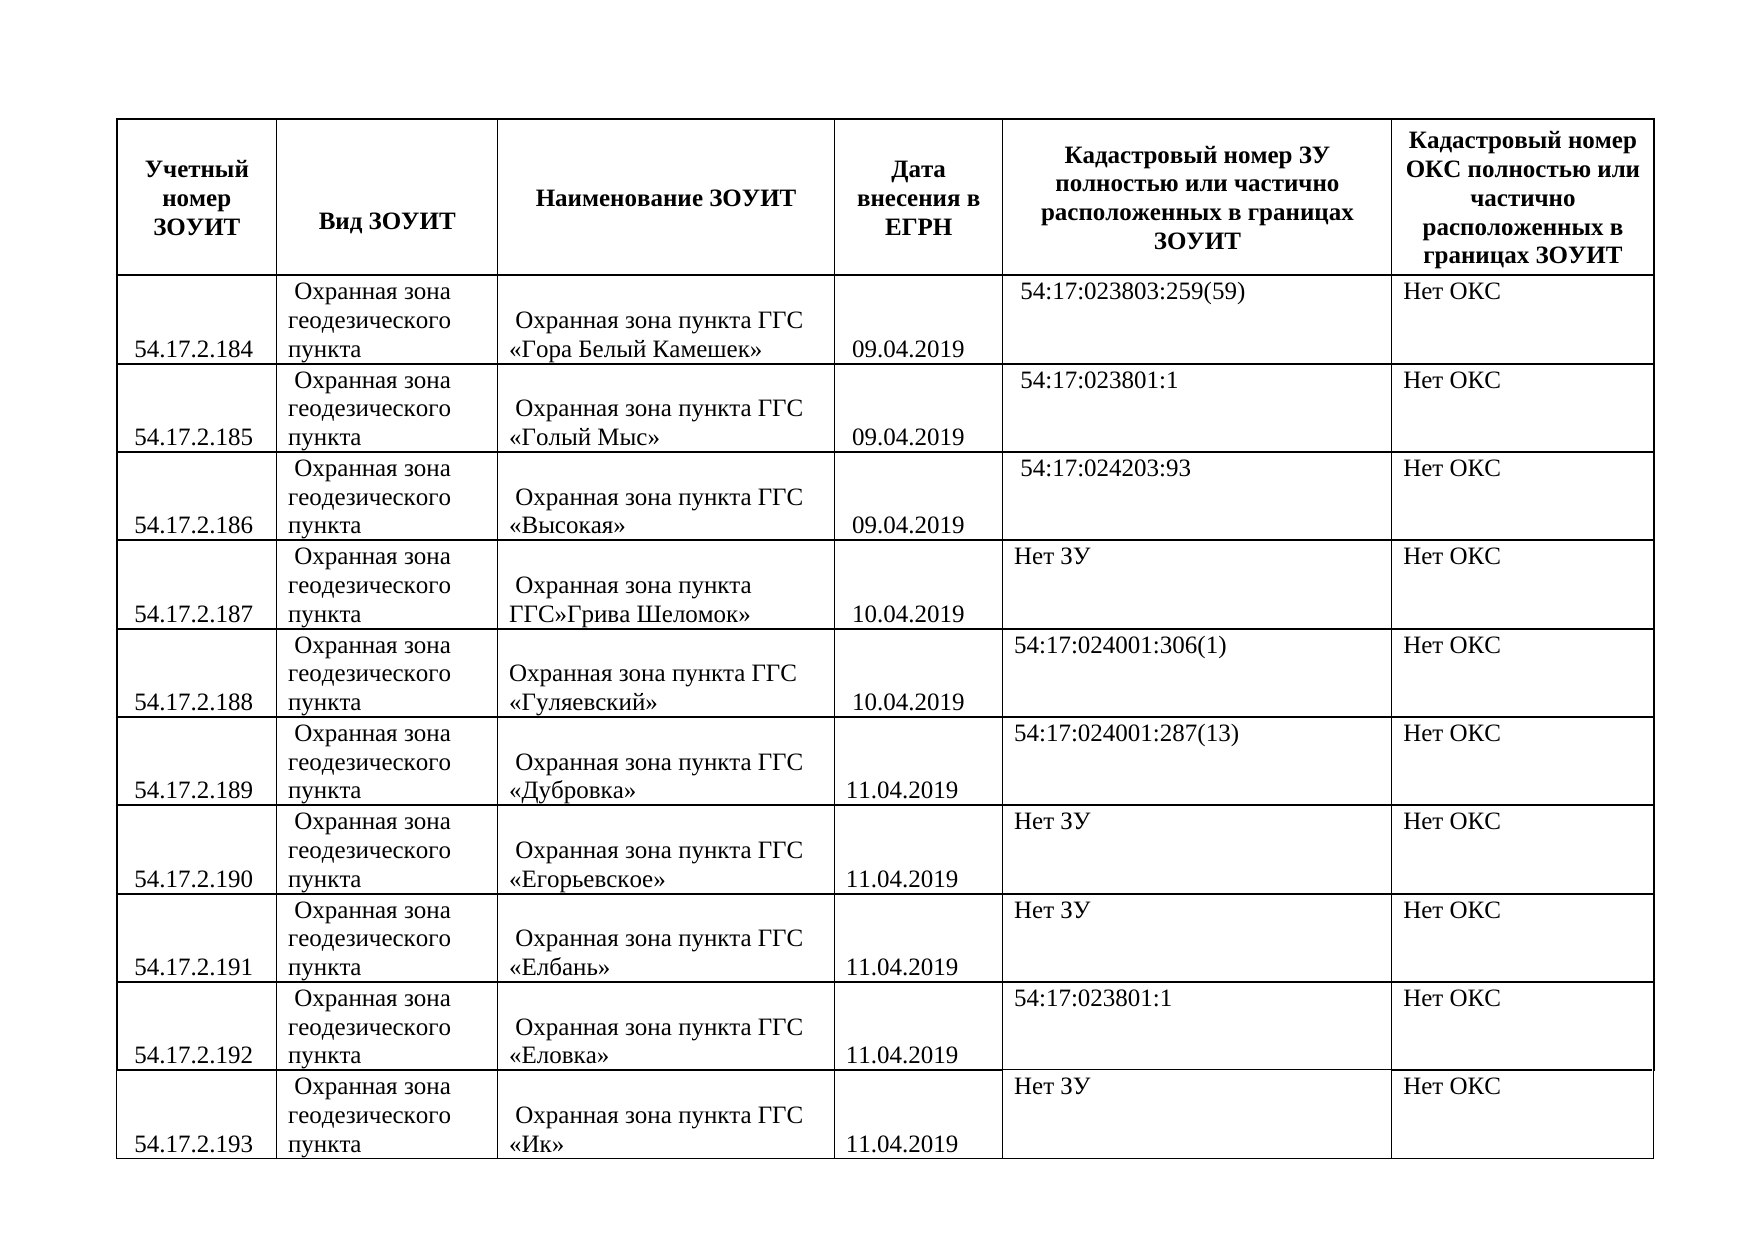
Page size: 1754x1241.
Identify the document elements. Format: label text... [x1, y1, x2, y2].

table_header Кадастровый номер ЗУ полностью или частично расположенных в границах ЗОУИТ [1003, 120, 1391, 274]
table_cell Нет ЗУ [1003, 806, 1391, 893]
table_cell Нет ОКС [1392, 630, 1653, 716]
table_cell Охранная зона пункта ГГС «Еловка» [498, 983, 834, 1069]
table_cell 54:17:023803:259(59) [1003, 276, 1391, 363]
table_cell 54:17:023801:1 [1003, 983, 1391, 1069]
table_cell 10.04.2019 [835, 630, 1002, 716]
table_cell Нет ОКС [1392, 1069, 1653, 1158]
table_cell 54.17.2.184 [118, 276, 276, 363]
table_cell Охранная зона геодезического пункта [277, 983, 497, 1069]
table_cell 09.04.2019 [835, 365, 1002, 451]
table_cell 09.04.2019 [835, 276, 1002, 363]
table_cell 11.04.2019 [835, 806, 1002, 893]
table_cell Нет ОКС [1392, 983, 1653, 1069]
table_cell 11.04.2019 [835, 718, 1002, 804]
table_cell Нет ОКС [1392, 806, 1653, 893]
table_cell Охранная зона пункта ГГС»Грива Шеломок» [498, 541, 834, 628]
table_cell 54:17:023801:1 [1003, 365, 1391, 451]
table_cell Охранная зона геодезического пункта [277, 541, 497, 628]
table_header Дата внесения в ЕГРН [835, 120, 1002, 274]
table_cell 54:17:024001:306(1) [1003, 630, 1391, 716]
table_cell Нет ОКС [1392, 453, 1653, 539]
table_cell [277, 1071, 497, 1158]
table_cell 54.17.2.189 [118, 718, 276, 804]
table_cell Охранная зона геодезического пункта [277, 806, 497, 893]
table_cell 54.17.2.193 [117, 1071, 276, 1158]
table_cell Охранная зона геодезического пункта [277, 453, 497, 539]
table_cell Охранная зона геодезического пункта [277, 895, 497, 981]
table_cell 10.04.2019 [835, 541, 1002, 628]
table_cell 54.17.2.185 [118, 365, 276, 451]
table_cell Нет ОКС [1392, 718, 1653, 804]
table_cell Охранная зона геодезического пункта [277, 718, 497, 804]
table_cell Охранная зона пункта ГГС «Гора Белый Камешек» [498, 276, 834, 363]
table_cell Нет ЗУ [1003, 895, 1391, 981]
table_cell Нет ЗУ [1003, 1070, 1391, 1158]
table_cell Охранная зона пункта ГГС «Гуляевский» [498, 630, 834, 716]
table_cell 11.04.2019 [835, 895, 1002, 981]
table_header Вид ЗОУИТ [277, 120, 497, 274]
table_cell Охранная зона пункта ГГС «Елбань» [498, 895, 834, 981]
table_cell Нет ОКС [1392, 895, 1653, 981]
table_cell 54.17.2.192 [118, 983, 276, 1069]
table_cell Нет ЗУ [1003, 541, 1391, 628]
table_cell 54.17.2.187 [118, 541, 276, 628]
table_cell Охранная зона пункта ГГС «Высокая» [498, 453, 834, 539]
table_cell Нет ОКС [1392, 541, 1653, 628]
table_cell 54.17.2.191 [118, 895, 276, 981]
table_cell Охранная зона геодезического пункта [277, 365, 497, 451]
table_cell Охранная зона геодезического пункта [277, 276, 497, 363]
table_header Наименование ЗОУИТ [498, 120, 834, 274]
table_cell Нет ОКС [1392, 365, 1653, 451]
table_cell Охранная зона геодезического пункта [277, 630, 497, 716]
table_cell 11.04.2019 [835, 983, 1002, 1069]
table_cell 54:17:024001:287(13) [1003, 718, 1391, 804]
table_cell Нет ОКС [1392, 276, 1653, 363]
table_cell Охранная зона пункта ГГС «Голый Мыс» [498, 365, 834, 451]
table_header Кадастровый номер ОКС полностью или частично расположенных в границах ЗОУИТ [1392, 120, 1653, 274]
table_cell 54.17.2.188 [118, 630, 276, 716]
table_cell 54.17.2.186 [118, 453, 276, 539]
table_cell Охранная зона пункта ГГС «Ик» [498, 1071, 834, 1158]
table_cell 54:17:024203:93 [1003, 453, 1391, 539]
table_cell 54.17.2.190 [118, 806, 276, 893]
table_cell Охранная зона пункта ГГС «Егорьевское» [498, 806, 834, 893]
table_cell Охранная зона пункта ГГС «Дубровка» [498, 718, 834, 804]
table_header Учетный номер ЗОУИТ [118, 120, 276, 274]
table_cell 11.04.2019 [835, 1071, 1002, 1158]
table_cell 09.04.2019 [835, 453, 1002, 539]
